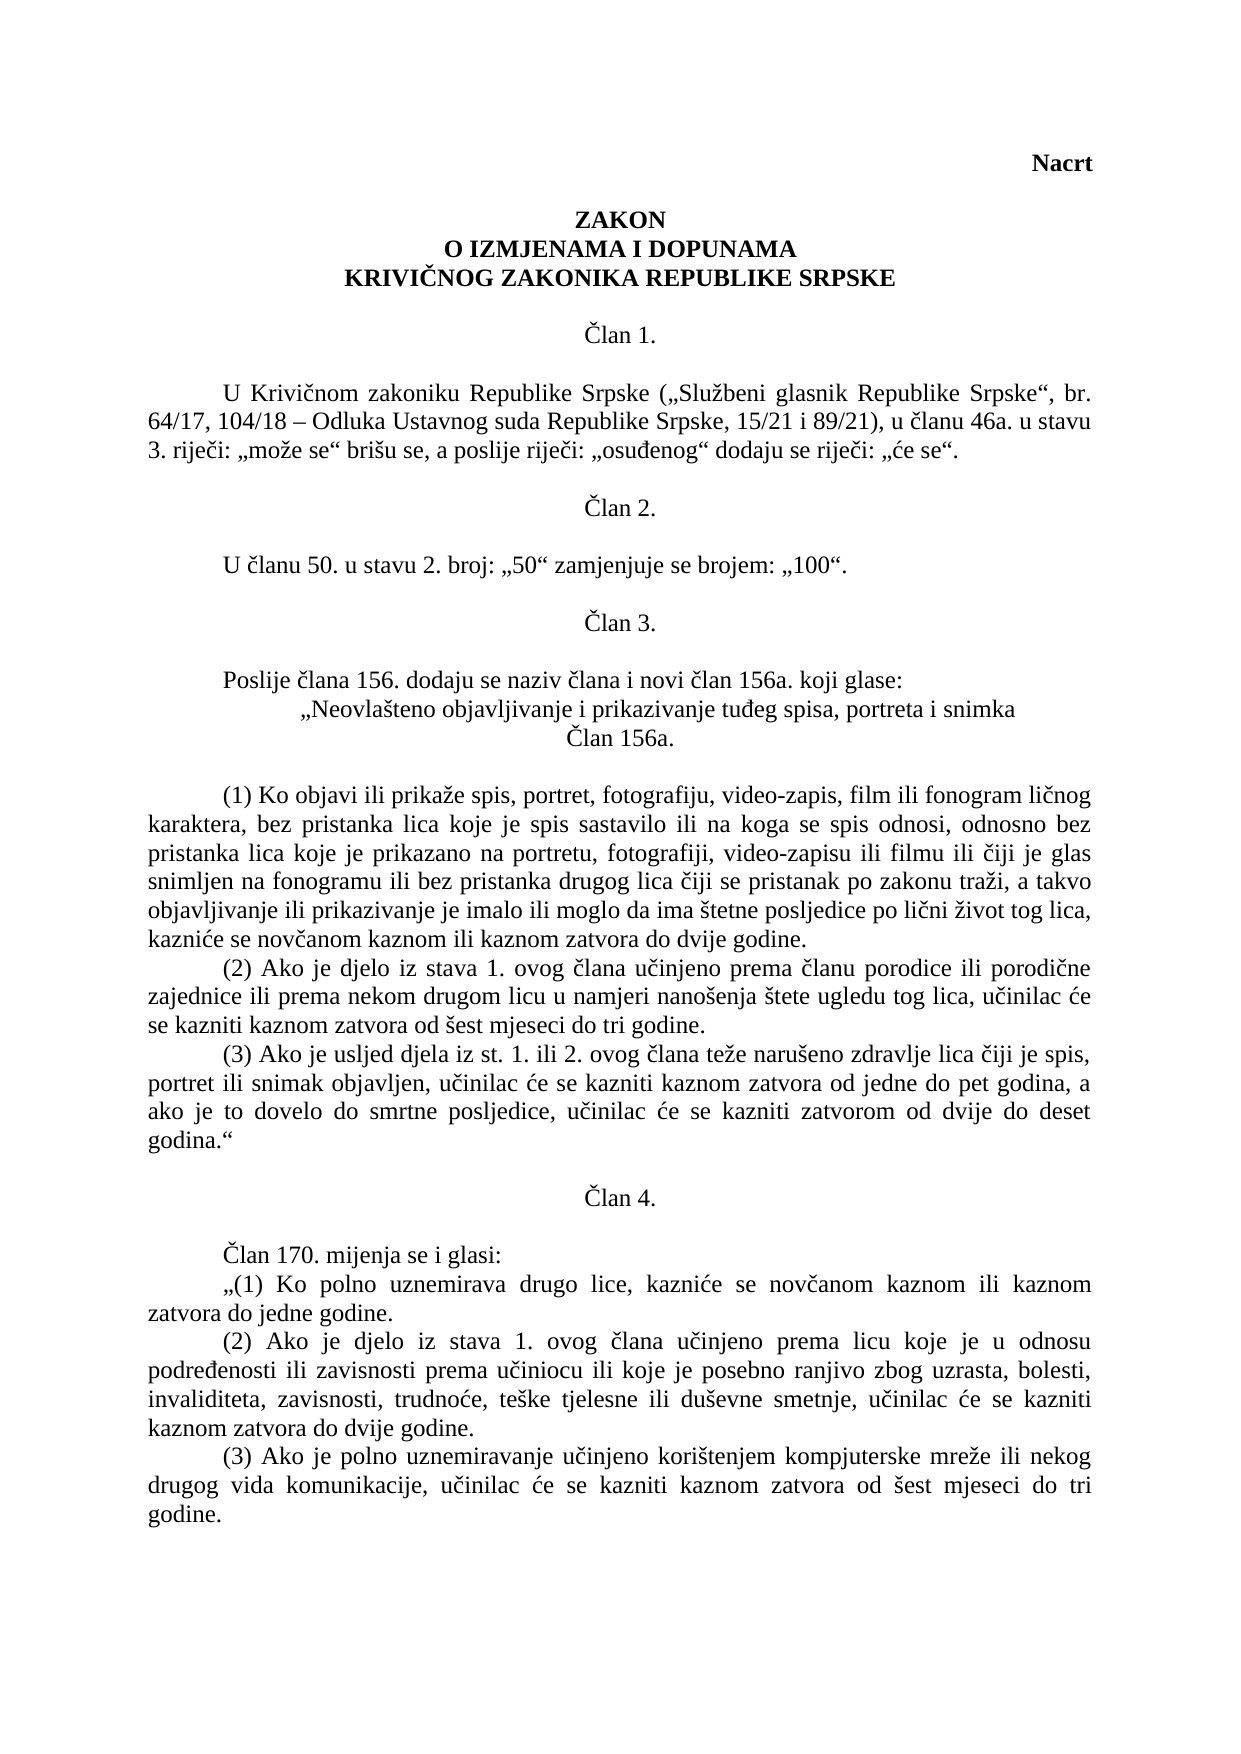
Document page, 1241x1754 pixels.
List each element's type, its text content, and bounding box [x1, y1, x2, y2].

text Poslije člana 156. dodaju se naziv člana i novi član 156a. koji glase: [148, 665, 1093, 694]
text Nacrt [148, 148, 1093, 176]
text U Krivičnom zakoniku Republike Srpske („Službeni glasnik Republike Srpske“, br. 64/17, 104/18 – Odluka Ustavnog suda Republike Srpske, 15/21 i 89/21), u članu 46a. u stavu 3. riječi: „može se“ brišu se, a poslije riječi: „osuđenog“ dodaju se riječi: „će se“. [148, 378, 1093, 464]
text Član 156a. [148, 723, 1093, 751]
text Član 2. [148, 493, 1093, 521]
text Član 3. [148, 608, 1093, 636]
text Član 4. [148, 1183, 1093, 1211]
text (3) Ako je polno uznemiravanje učinjeno korištenjem kompjuterske mreže ili nekog drugog vida komunikacije, učinilac će se kazniti kaznom zatvora od šest mjeseci do tri godine. [148, 1441, 1093, 1528]
text KRIVIČNOG ZAKONIKA REPUBLIKE SRPSKE [148, 263, 1093, 291]
text (1) Ko objavi ili prikaže spis, portret, fotografiju, video-zapis, film ili fonogram ličnog karaktera, bez pristanka lica koje je spis sastavilo ili na koga se spis odnosi, odnosno bez pristanka lica koje je prikazano na portretu, fotografiji, video-zapisu ili filmu ili čiji je glas snimljen na fonogramu ili bez pristanka drugog lica čiji se pristanak po zakonu traži, a takvo objavljivanje ili prikazivanje je imalo ili moglo da ima štetne posljedice po lični život tog lica, kazniće se novčanom kaznom ili kaznom zatvora do dvije godine. [148, 780, 1093, 953]
text „Neovlašteno objavljivanje i prikazivanje tuđeg spisa, portreta i snimka [148, 694, 1093, 723]
text Član 170. mijenja se i glasi: [148, 1240, 1093, 1269]
text O IZMJENAMA I DOPUNAMA [148, 234, 1093, 263]
text Član 1. [148, 320, 1093, 349]
text (2) Ako je djelo iz stava 1. ovog člana učinjeno prema licu koje je u odnosu podređenosti ili zavisnosti prema učiniocu ili koje je posebno ranjivo zbog uzrasta, bolesti, invaliditeta, zavisnosti, trudnoće, teške tjelesne ili duševne smetnje, učinilac će se kazniti kaznom zatvora do dvije godine. [148, 1326, 1093, 1441]
text ZAKON [148, 205, 1093, 234]
text „(1) Ko polno uznemirava drugo lice, kazniće se novčanom kaznom ili kaznom zatvora do jedne godine. [148, 1269, 1093, 1326]
text (2) Ako je djelo iz stava 1. ovog člana učinjeno prema članu porodice ili porodične zajednice ili prema nekom drugom licu u namjeri nanošenja štete ugledu tog lica, učinilac će se kazniti kaznom zatvora od šest mjeseci do tri godine. [148, 953, 1093, 1039]
text (3) Ako je usljed djela iz st. 1. ili 2. ovog člana teže narušeno zdravlje lica čiji je spis, portret ili snimak objavljen, učinilac će se kazniti kaznom zatvora od jedne do pet godina, a ako je to dovelo do smrtne posljedice, učinilac će se kazniti zatvorom od dvije do deset godina.“ [148, 1039, 1093, 1154]
text U članu 50. u stavu 2. broj: „50“ zamjenjuje se brojem: „100“. [148, 550, 1093, 579]
